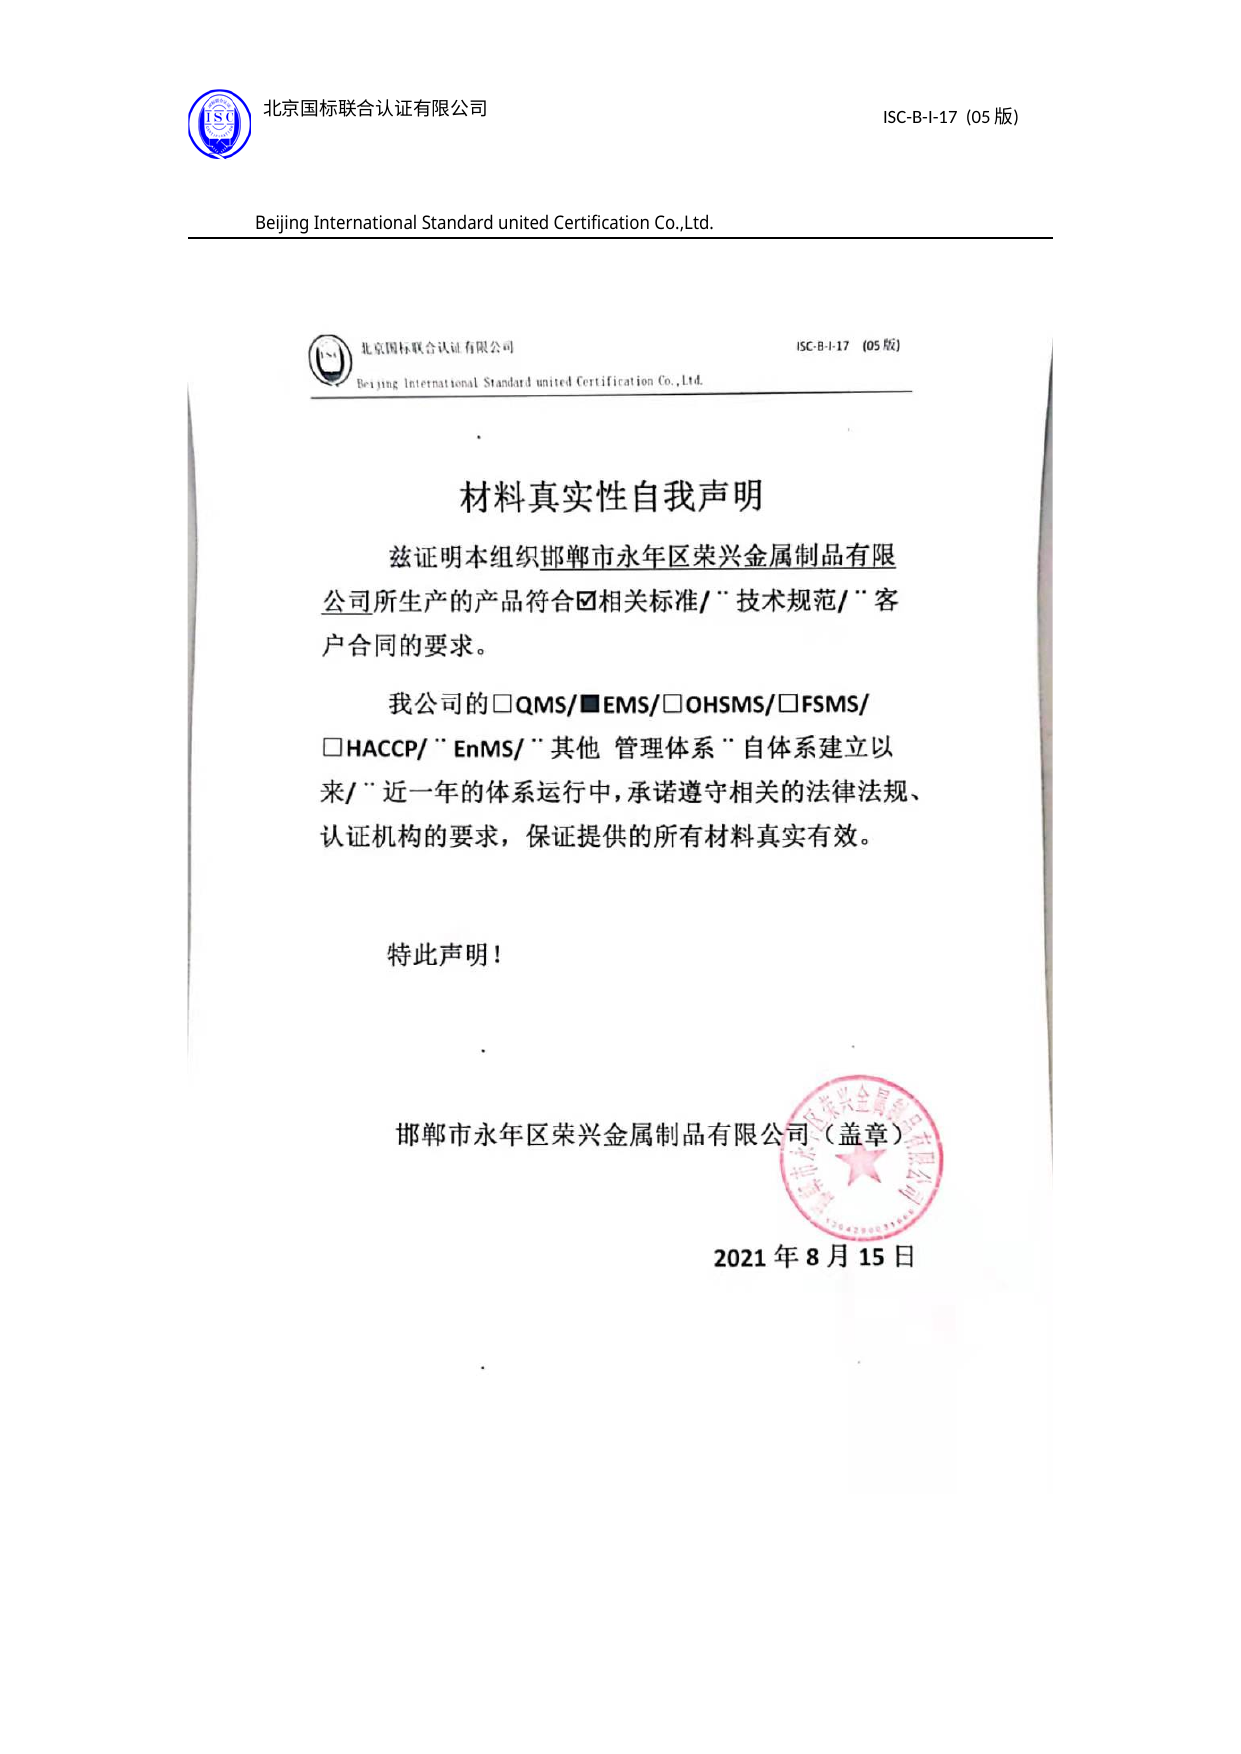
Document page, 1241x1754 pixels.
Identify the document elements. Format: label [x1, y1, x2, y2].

picture [187, 266, 1053, 1494]
picture [187, 89, 251, 158]
